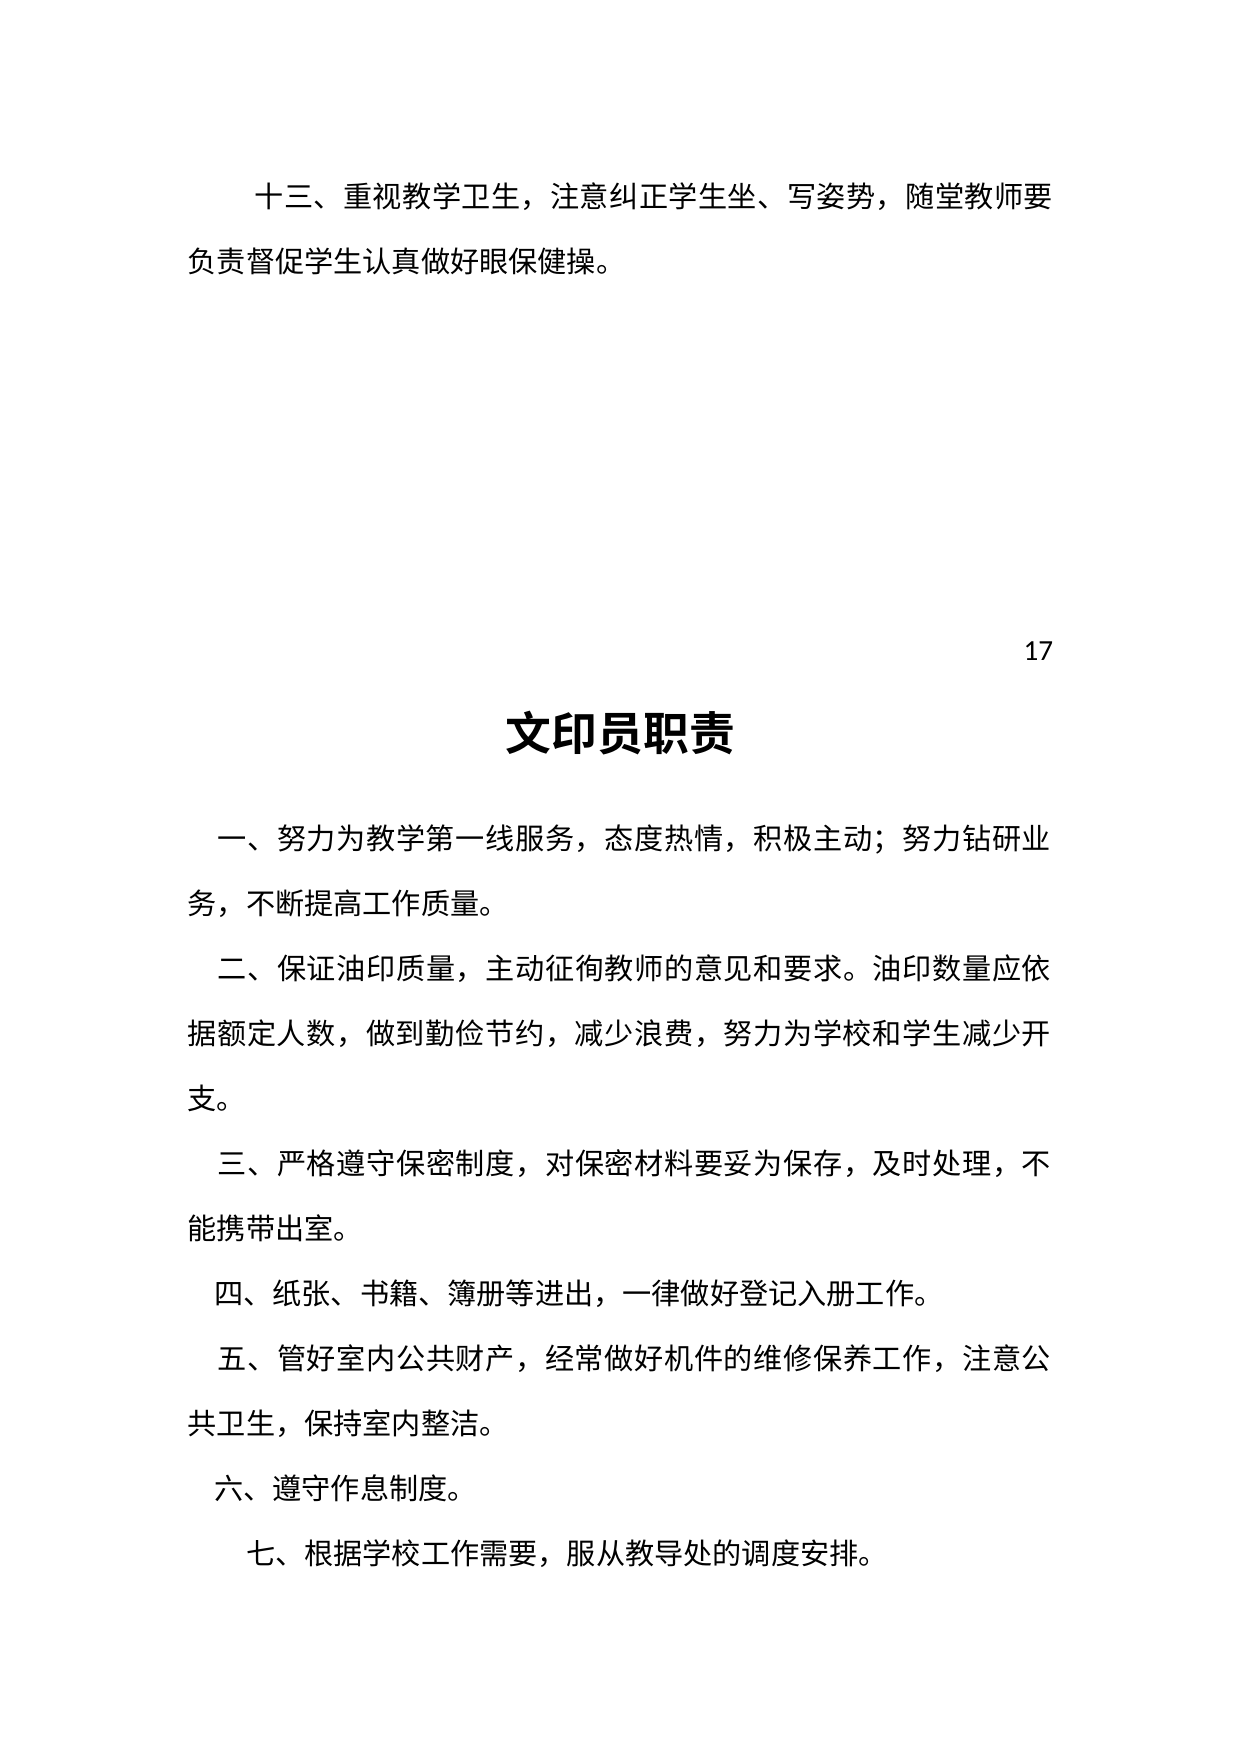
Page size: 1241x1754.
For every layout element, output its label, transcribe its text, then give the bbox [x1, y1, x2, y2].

text 十三、重视教学卫生，注意纠正学生坐、写姿势，随堂教师要负责督促学生认真做好眼保健操。 [187, 162, 1053, 292]
text 文印员职责 [187, 682, 1053, 779]
text 17 [187, 617, 1053, 682]
text 七、根据学校工作需要，服从教导处的调度安排。 [187, 1519, 1053, 1584]
text 四、纸张、书籍、簿册等进出，一律做好登记入册工作。 [187, 1259, 1053, 1324]
text 三、严格遵守保密制度，对保密材料要妥为保存，及时处理，不能携带出室。 [187, 1129, 1053, 1259]
text 六、遵守作息制度。 [187, 1454, 1053, 1519]
text 一、努力为教学第一线服务，态度热情，积极主动；努力钻研业务，不断提高工作质量。 [187, 804, 1053, 934]
text 五、管好室内公共财产，经常做好机件的维修保养工作，注意公共卫生，保持室内整洁。 [187, 1324, 1053, 1454]
text 二、保证油印质量，主动征徇教师的意见和要求。油印数量应依据额定人数，做到勤俭节约，减少浪费，努力为学校和学生减少开支。 [187, 934, 1053, 1129]
